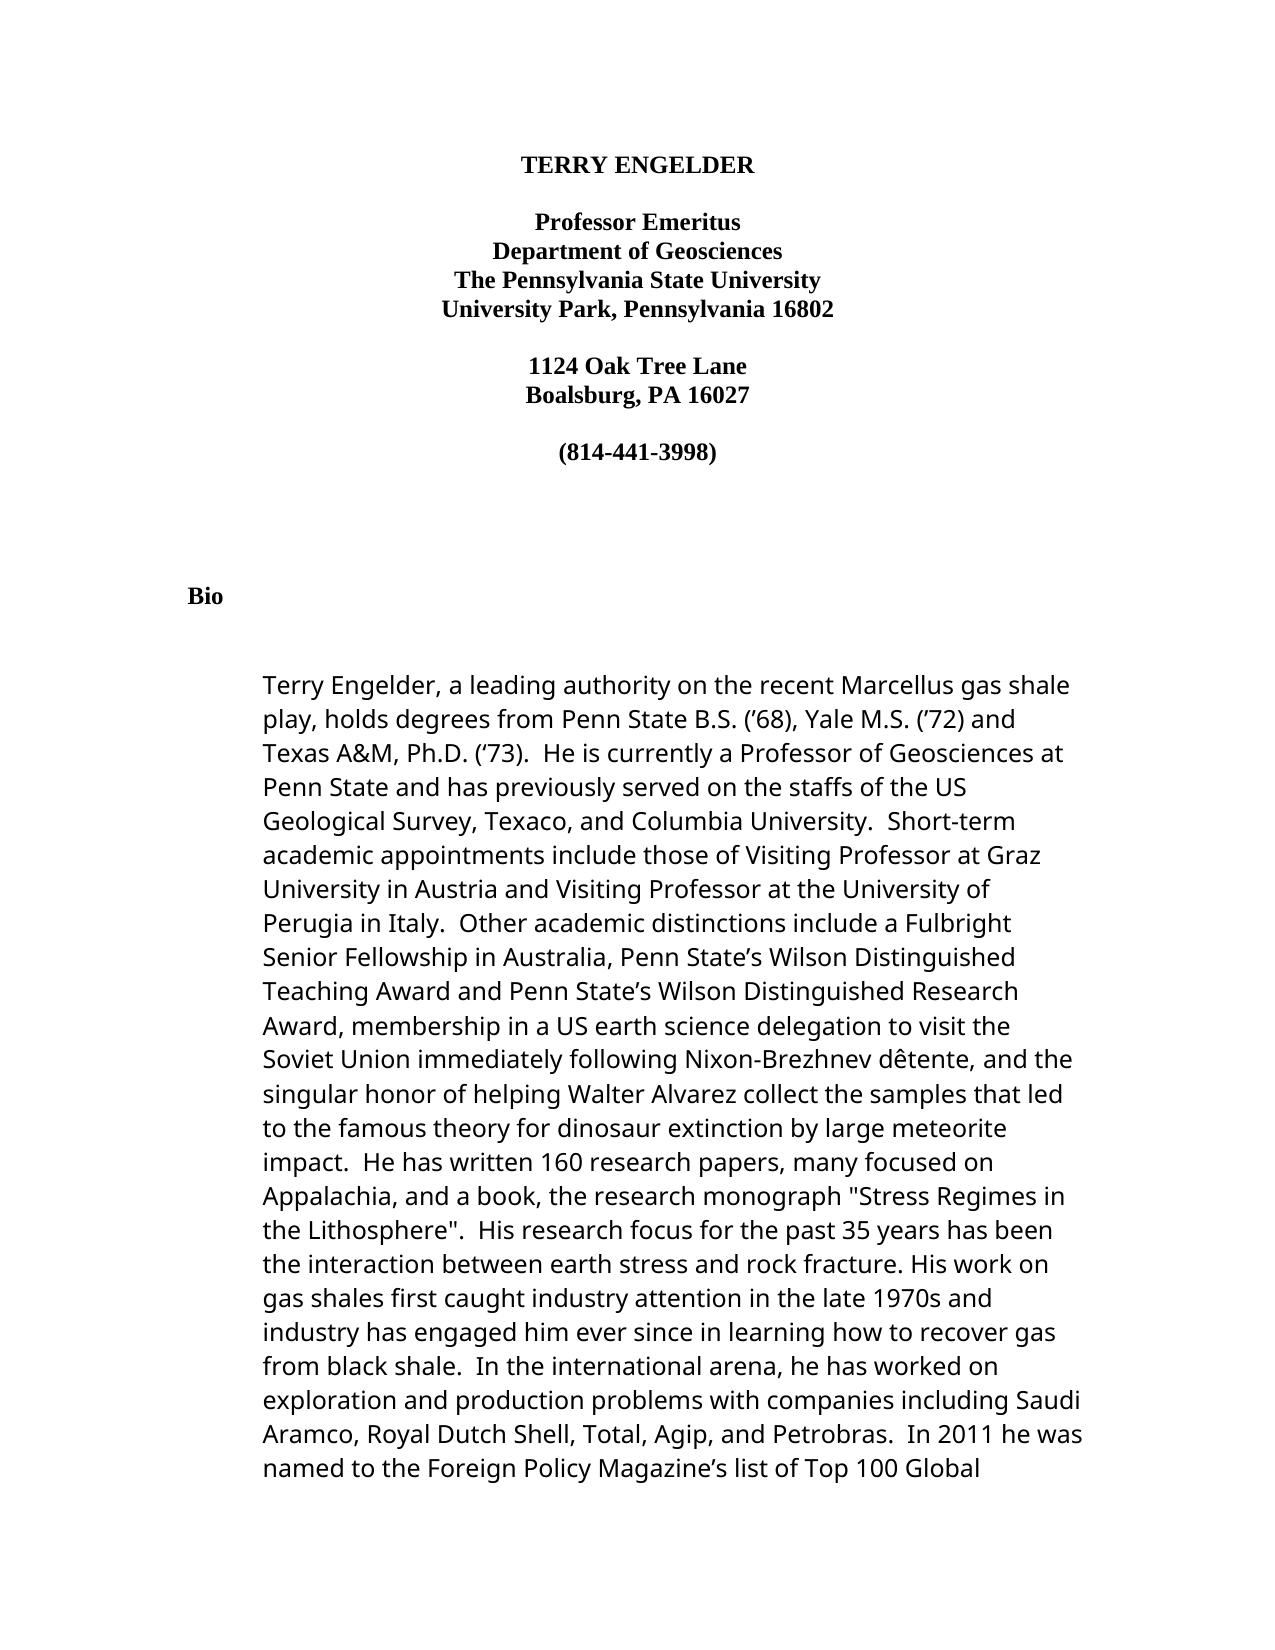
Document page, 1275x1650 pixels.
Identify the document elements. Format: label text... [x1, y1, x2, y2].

text The [187, 265, 1087, 294]
title Terry Engelder [187, 150, 1087, 179]
text (814-441-3998) [187, 437, 1087, 466]
text 1124 Oak Tree Lane [187, 351, 1087, 380]
text Department of Geosciences [187, 236, 1087, 265]
text Bio [187, 581, 1087, 610]
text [262, 667, 1087, 1485]
text Professor Emeritus [187, 207, 1087, 236]
text Boalsburg, PA 16027 [187, 380, 1087, 409]
